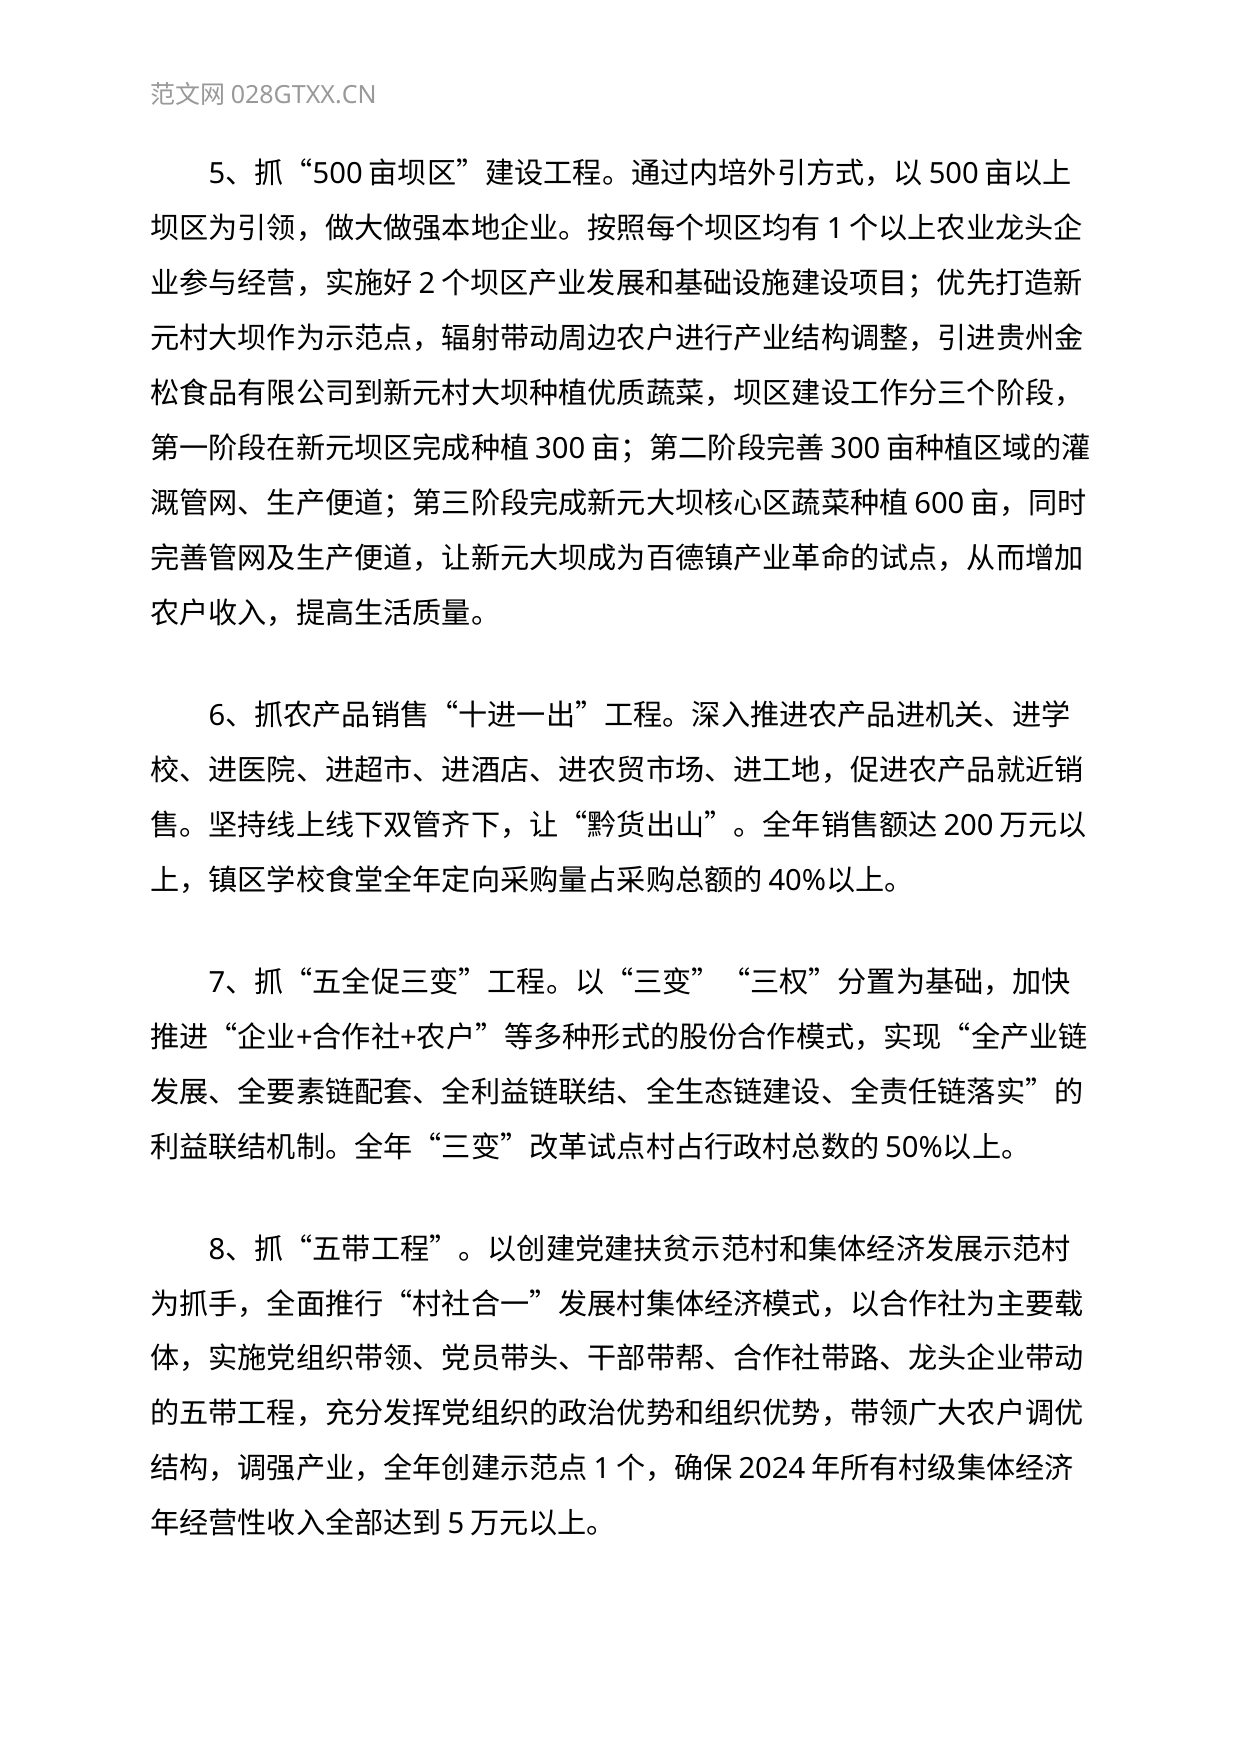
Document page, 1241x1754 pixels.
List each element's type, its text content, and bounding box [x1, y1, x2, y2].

text 8、抓“五带工程”。以创建党建扶贫示范村和集体经济发展示范村为抓手，全面推行“村社合一”发展村集体经济模式，以合作社为主要载体，实施党组织带领、党员带头、干部带帮、合作社带路、龙头企业带动的五带工程，充分发挥党组织的政治优势和组织优势，带领广大农户调优结构，调强产业，全年创建示范点1个，确保2024年所有村级集体经济年经营性收入全部达到5万元以上。 [150, 1225, 1090, 1542]
text 6、抓农产品销售“十进一出”工程。深入推进农产品进机关、进学校、进医院、进超市、进酒店、进农贸市场、进工地，促进农产品就近销售。坚持线上线下双管齐下，让“黔货出山”。全年销售额达200万元以上，镇区学校食堂全年定向采购量占采购总额的40%以上。 [150, 691, 1090, 899]
text 7、抓“五全促三变”工程。以“三变”“三权”分置为基础，加快推进“企业+合作社+农户”等多种形式的股份合作模式，实现“全产业链发展、全要素链配套、全利益链联结、全生态链建设、全责任链落实”的利益联结机制。全年“三变”改革试点村占行政村总数的50%以上。 [150, 958, 1090, 1166]
text 5、抓“500亩坝区”建设工程。通过内培外引方式，以500亩以上坝区为引领，做大做强本地企业。按照每个坝区均有1个以上农业龙头企业参与经营，实施好2个坝区产业发展和基础设施建设项目；优先打造新元村大坝作为示范点，辐射带动周边农户进行产业结构调整，引进贵州金松食品有限公司到新元村大坝种植优质蔬菜，坝区建设工作分三个阶段，第一阶段在新元坝区完成种植300亩；第二阶段完善300亩种植区域的灌溉管网、生产便道；第三阶段完成新元大坝核心区蔬菜种植600亩，同时完善管网及生产便道，让新元大坝成为百德镇产业革命的试点，从而增加农户收入，提高生活质量。 [150, 150, 1090, 632]
